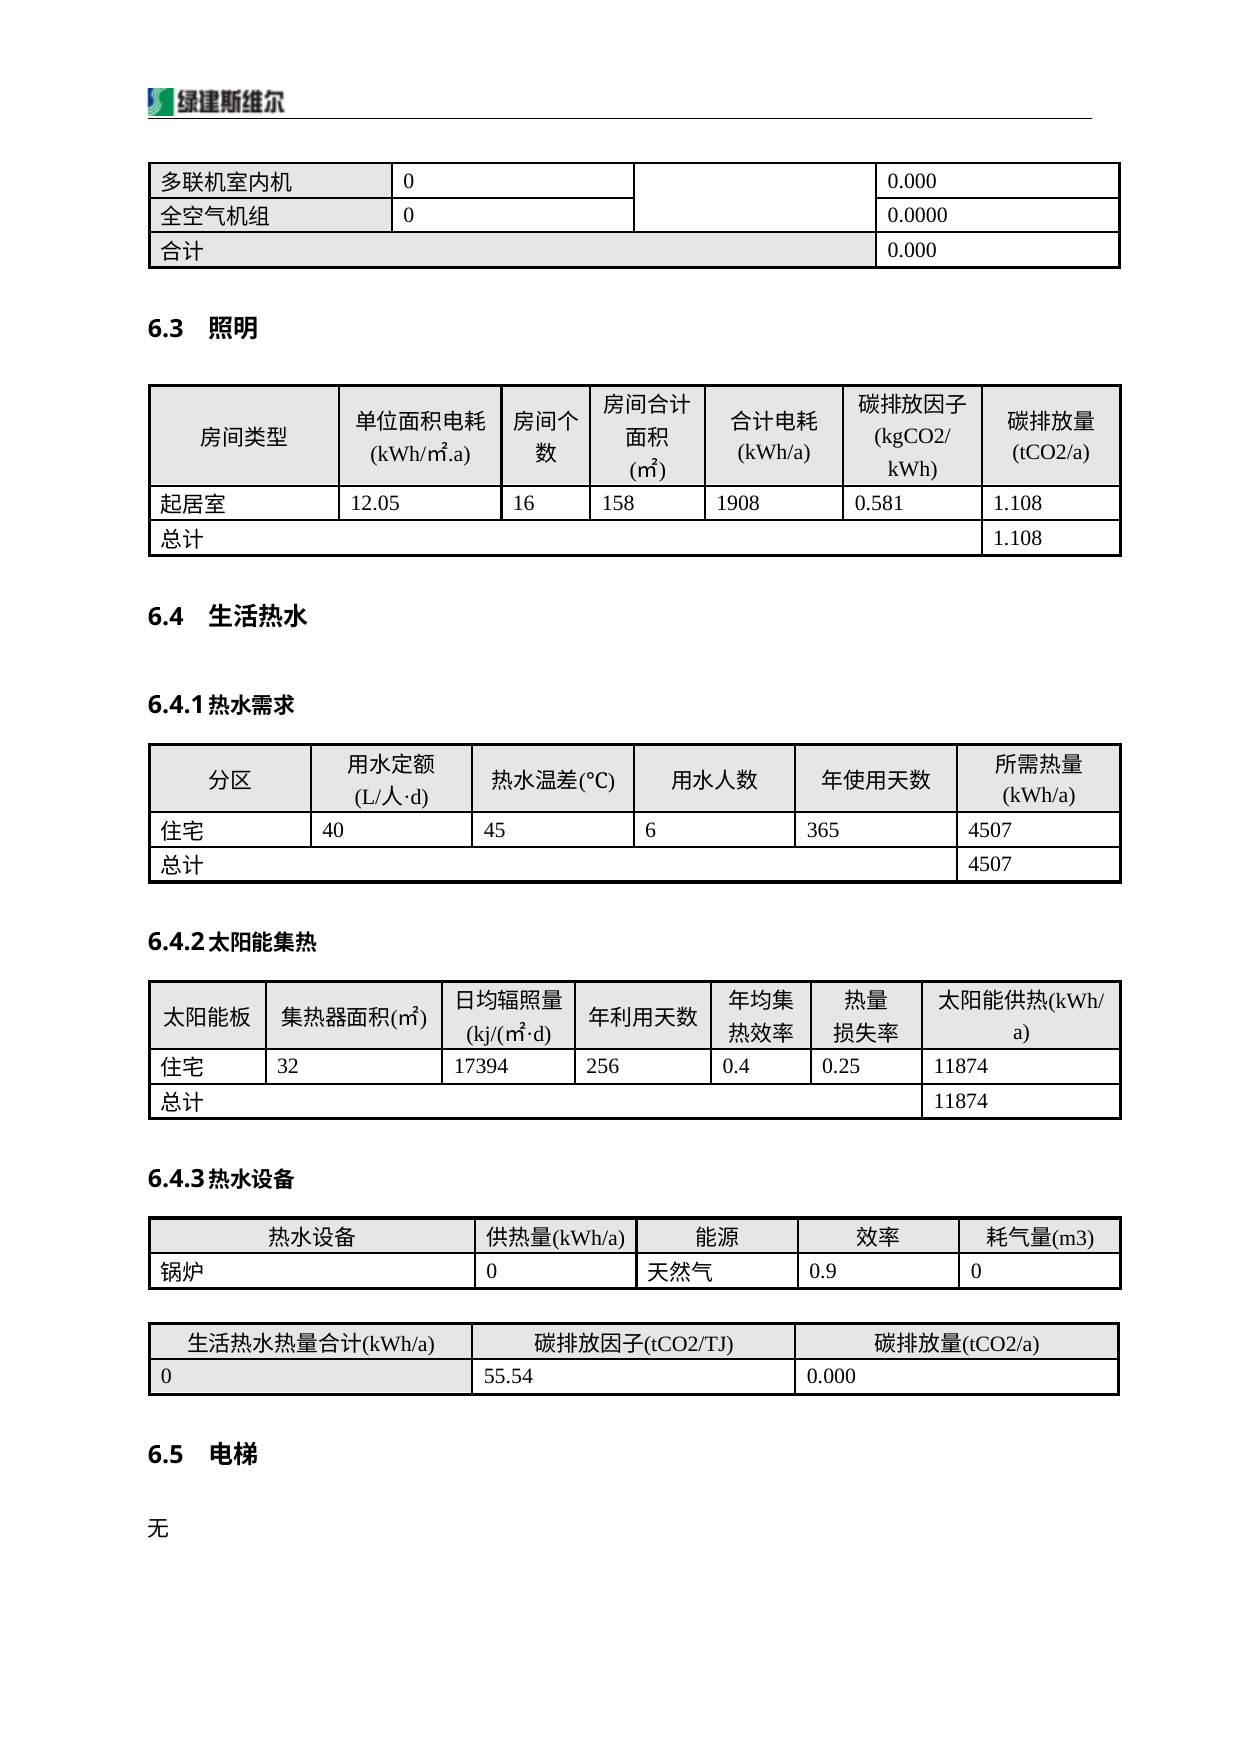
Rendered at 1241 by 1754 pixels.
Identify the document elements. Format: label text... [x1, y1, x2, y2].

table_cell 17394 [443, 1050, 574, 1082]
table_header 房间个数 [503, 387, 589, 484]
table_header 效率 [799, 1220, 958, 1252]
table_header 热水设备 [151, 1220, 474, 1252]
table_header 年均集 热效率 [712, 983, 810, 1048]
table_cell 256 [576, 1050, 710, 1082]
subtitle 电梯 [148, 1421, 1092, 1486]
table_cell 11874 [923, 1085, 1119, 1117]
table_cell 32 [267, 1050, 441, 1082]
table_header 用水人数 [635, 746, 794, 811]
table_cell 4507 [958, 813, 1119, 846]
table_cell 0 [151, 1360, 471, 1392]
table_cell 16 [503, 487, 589, 519]
table_cell 1.108 [983, 487, 1119, 519]
table_cell 总计 [151, 1085, 921, 1117]
table_cell 0.000 [796, 1360, 1117, 1392]
table_cell 6 [635, 813, 794, 846]
table_header 年使用天数 [796, 746, 956, 811]
table_cell 总计 [151, 521, 981, 554]
table_header 能源 [638, 1220, 797, 1252]
table_header 集热器面积(㎡) [267, 983, 441, 1048]
table_cell 全空气机组 [151, 199, 391, 231]
table_cell 0.000 [877, 233, 1118, 266]
table_cell 0 [960, 1254, 1119, 1287]
table_header 碳排放因子(tCO2/TJ) [473, 1325, 794, 1358]
table_header 房间类型 [151, 387, 338, 484]
table_cell 0 [476, 1254, 635, 1287]
table_header 房间合计面积 (㎡) [591, 387, 704, 484]
subtitle 热水需求 [148, 672, 1092, 737]
table_cell 0.25 [812, 1050, 921, 1082]
table_header 热水温差(℃) [473, 746, 633, 811]
table_cell 0.581 [844, 487, 981, 519]
table_header 年利用天数 [576, 983, 710, 1048]
table_cell 0.000 [877, 164, 1118, 197]
table_cell 365 [796, 813, 956, 846]
table_header 碳排放量(tCO2/a) [983, 387, 1119, 484]
table_cell 0.9 [799, 1254, 958, 1287]
table_header 热量 损失率 [812, 983, 921, 1048]
table_cell 11874 [923, 1050, 1119, 1082]
table_header 供热量(kWh/a) [476, 1220, 635, 1252]
table_cell 0 [393, 164, 633, 197]
table_cell 4507 [958, 848, 1119, 880]
subtitle 太阳能集热 [148, 908, 1092, 973]
table_cell 45 [473, 813, 633, 846]
table_cell 起居室 [151, 487, 338, 519]
table_cell 0.0000 [877, 199, 1118, 231]
subtitle 生活热水 [148, 582, 1092, 647]
subtitle 照明 [148, 294, 1092, 359]
table_cell 锅炉 [151, 1254, 474, 1287]
picture [147, 88, 288, 116]
table_cell 住宅 [151, 813, 310, 846]
table_header 生活热水热量合计(kWh/a) [151, 1325, 471, 1358]
table_cell 12.05 [340, 487, 500, 519]
table_header 日均辐照量(kj/(㎡·d) [443, 983, 574, 1048]
table_header 碳排放因子(kgCO2/kWh) [844, 387, 981, 484]
table_header 太阳能板 [151, 983, 265, 1048]
table_cell 天然气 [638, 1254, 797, 1287]
table_cell 合计 [151, 233, 875, 266]
table_header 用水定额 (L/人·d) [312, 746, 471, 811]
table_header 太阳能供热(kWh/a) [923, 983, 1119, 1048]
table_cell 多联机室内机 [151, 164, 391, 197]
table_header 合计电耗 (kWh/a) [706, 387, 842, 484]
table_cell 0.4 [712, 1050, 810, 1082]
table_header 分区 [151, 746, 310, 811]
table_cell 55.54 [473, 1360, 794, 1392]
table_cell 住宅 [151, 1050, 265, 1082]
table_cell 158 [591, 487, 704, 519]
table_header 碳排放量(tCO2/a) [796, 1325, 1117, 1358]
table_header 耗气量(m3) [960, 1220, 1119, 1252]
text 无 [148, 1511, 1092, 1543]
table_cell 0 [393, 199, 633, 231]
subtitle 热水设备 [148, 1145, 1092, 1210]
table_cell 40 [312, 813, 471, 846]
table_header 单位面积电耗 (kWh/㎡.a) [340, 387, 500, 484]
table_cell 1.108 [983, 521, 1119, 554]
table_cell 总计 [151, 848, 956, 880]
table_cell 1908 [706, 487, 842, 519]
table_header 所需热量 (kWh/a) [958, 746, 1119, 811]
